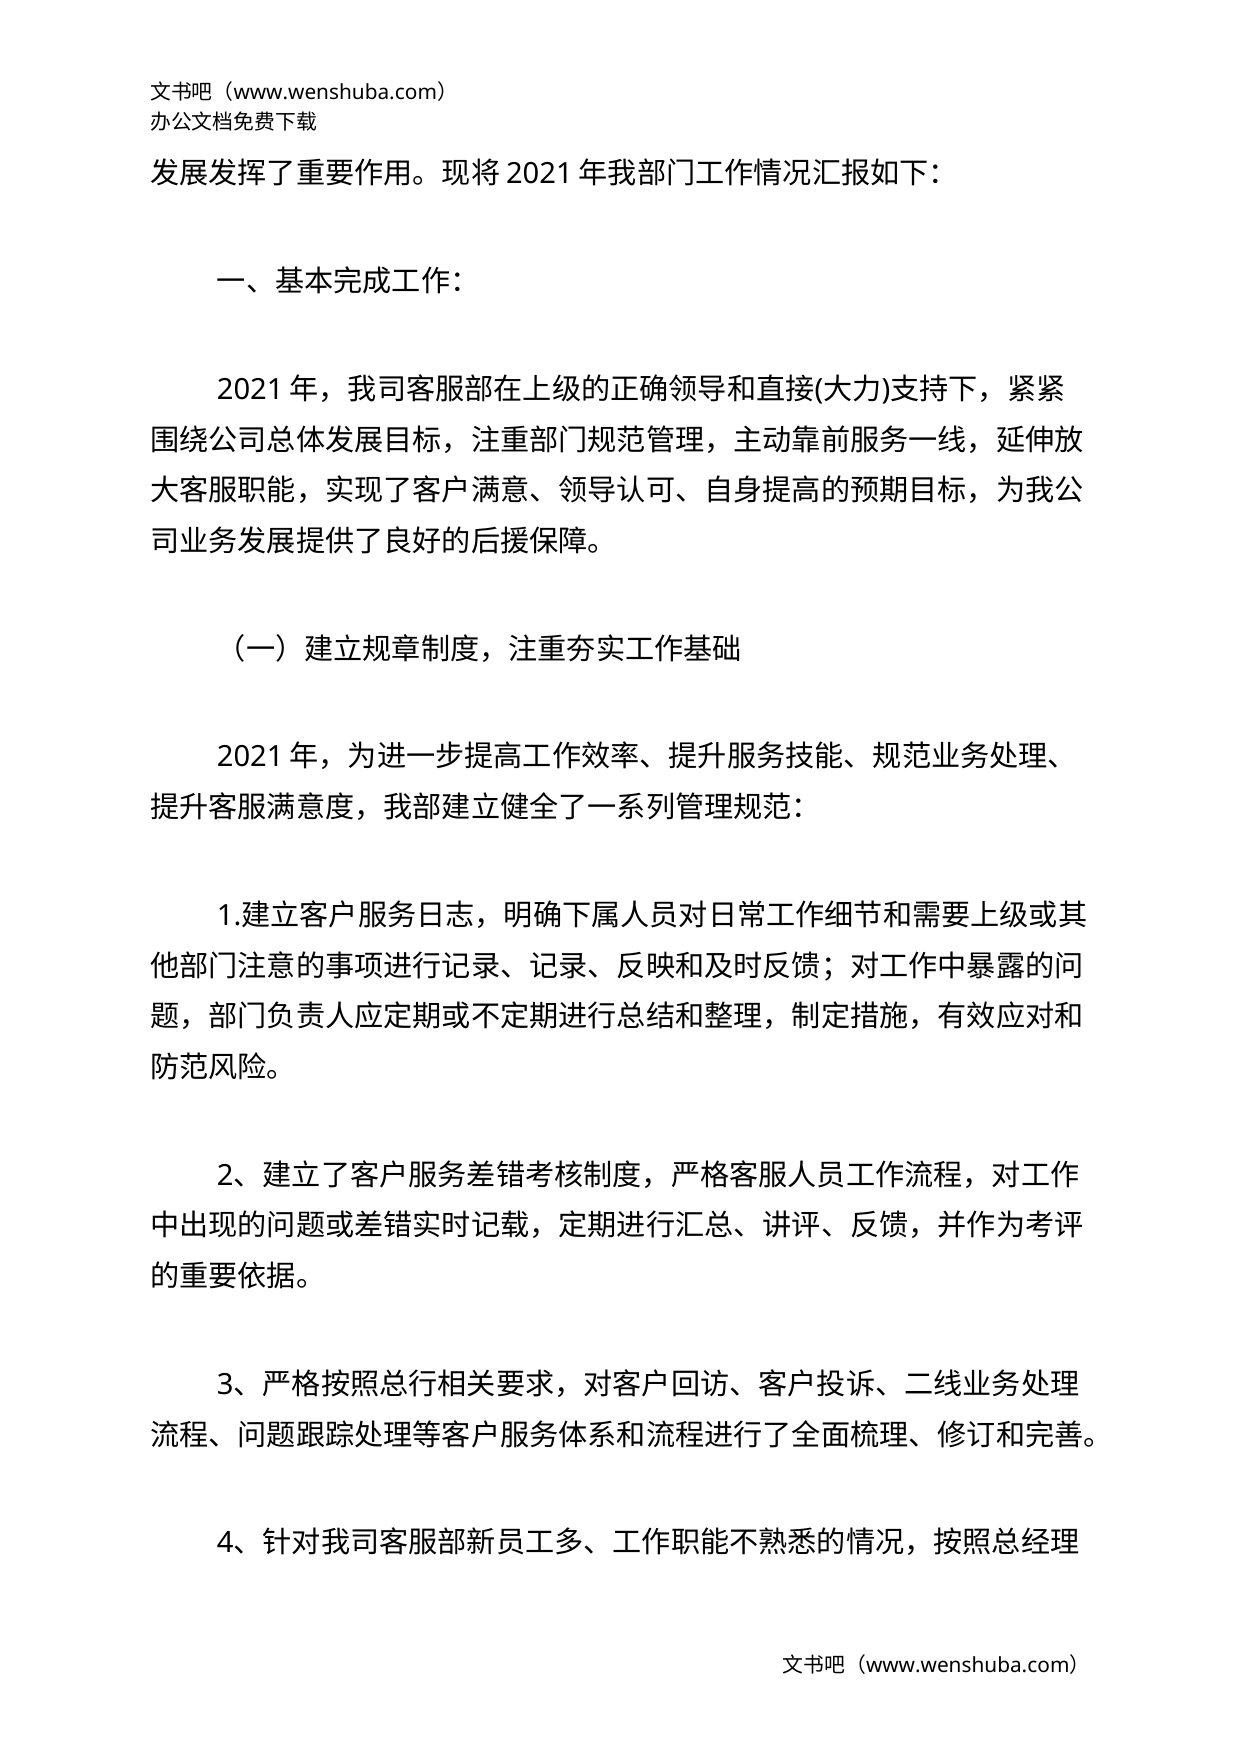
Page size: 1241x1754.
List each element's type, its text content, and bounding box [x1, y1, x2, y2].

text 一、基本完成工作： [150, 258, 1090, 300]
text （一）建立规章制度，注重夯实工作基础 [150, 625, 1090, 667]
text 2、建立了客户服务差错考核制度，严格客服人员工作流程，对工作中出现的问题或差错实时记载，定期进行汇总、讲评、反馈，并作为考评的重要依据。 [150, 1151, 1090, 1295]
text 3、严格按照总行相关要求，对客户回访、客户投诉、二线业务处理流程、问题跟踪处理等客户服务体系和流程进行了全面梳理、修订和完善。 [150, 1360, 1090, 1453]
text 2021年，我司客服部在上级的正确领导和直接(大力)支持下，紧紧围绕公司总体发展目标，注重部门规范管理，主动靠前服务一线，延伸放大客服职能，实现了客户满意、领导认可、自身提高的预期目标，为我公司业务发展提供了良好的后援保障。 [150, 365, 1090, 560]
text 2021年，为进一步提高工作效率、提升服务技能、规范业务处理、提升客服满意度，我部建立健全了一系列管理规范： [150, 733, 1090, 826]
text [150, 1519, 1090, 1561]
text 1.建立客户服务日志，明确下属人员对日常工作细节和需要上级或其他部门注意的事项进行记录、记录、反映和及时反馈；对工作中暴露的问题，部门负责人应定期或不定期进行总结和整理，制定措施，有效应对和防范风险。 [150, 891, 1090, 1086]
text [150, 150, 1090, 192]
